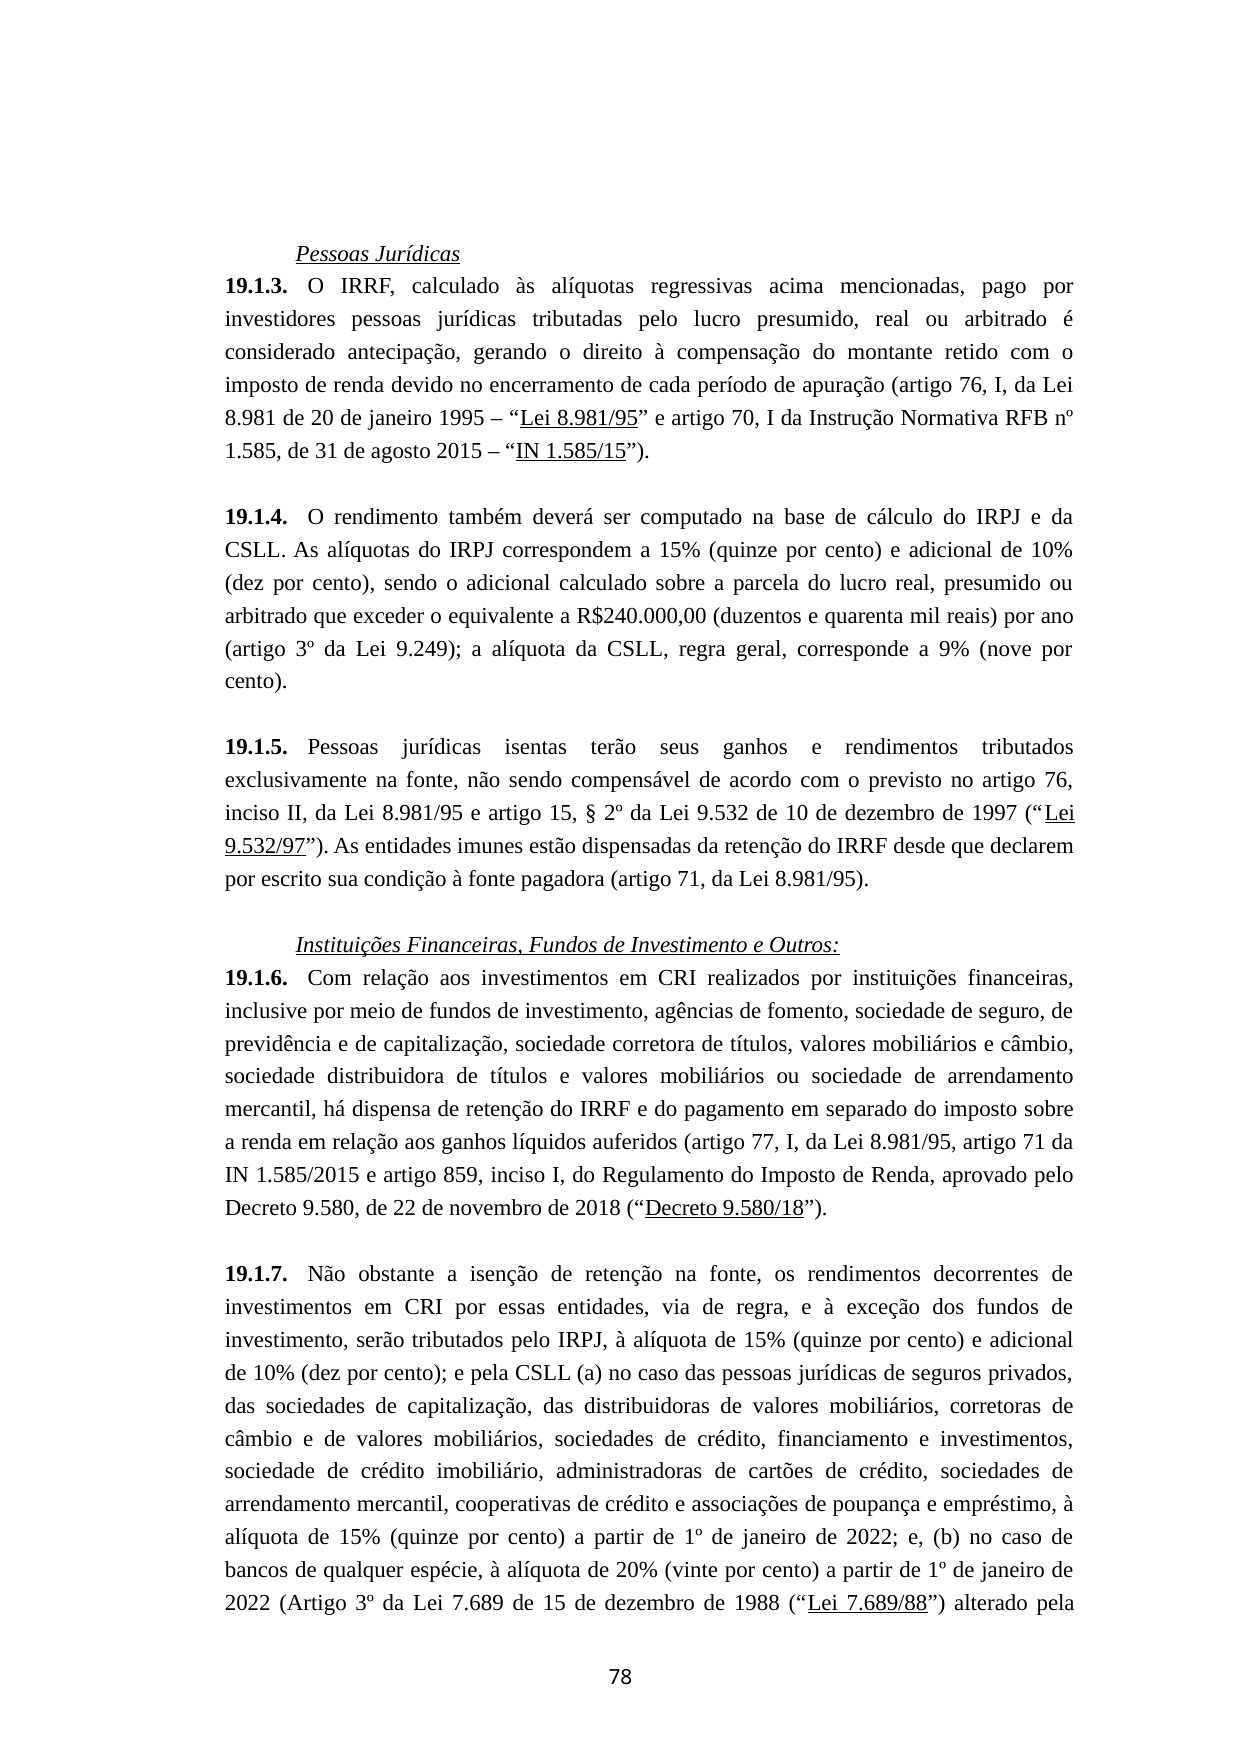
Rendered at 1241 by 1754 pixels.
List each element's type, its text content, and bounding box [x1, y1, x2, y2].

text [224, 1260, 1075, 1616]
list Pessoas Jurídicas [295, 240, 1075, 266]
list Instituições Financeiras, Fundos de Investimento e Outros: [295, 931, 1075, 957]
text Pessoas jurídicas isentas terão seus ganhos e rendimentos tributados exclusivamente na fonte, não sendo compensável de acordo com o previsto no artigo 76, inciso II, da Lei 8.981/95 e artigo 15, § 2º da Lei 9.532 de 10 de dezembro de 1997 (“Lei 9.532/97”). As entidades imunes estão dispensadas da retenção do IRRF desde que declarem por escrito sua condição à fonte pagadora (artigo 71, da Lei 8.981/95). [224, 733, 1075, 891]
text O rendimento também deverá ser computado na base de cálculo do IRPJ e da CSLL. As alíquotas do IRPJ correspondem a 15% (quinze por cento) e adicional de 10% (dez por cento), sendo o adicional calculado sobre a parcela do lucro real, presumido ou arbitrado que exceder o equivalente a R$240.000,00 (duzentos e quarenta mil reais) por ano (artigo 3º da Lei 9.249); a alíquota da CSLL, regra geral, corresponde a 9% (nove por cento). [224, 503, 1075, 694]
text Com relação aos investimentos em CRI realizados por instituições financeiras, inclusive por meio de fundos de investimento, agências de fomento, sociedade de seguro, de previdência e de capitalização, sociedade corretora de títulos, valores mobiliários e câmbio, sociedade distribuidora de títulos e valores mobiliários ou sociedade de arrendamento mercantil, há dispensa de retenção do IRRF e do pagamento em separado do imposto sobre a renda em relação aos ganhos líquidos auferidos (artigo 77, I, da Lei 8.981/95, artigo 71 da IN 1.585/2015 e artigo 859, inciso I, do Regulamento do Imposto de Renda, aprovado pelo Decreto 9.580, de 22 de novembro de 2018 (“Decreto 9.580/18”). [224, 964, 1075, 1221]
text O IRRF, calculado às alíquotas regressivas acima mencionadas, pago por investidores pessoas jurídicas tributadas pelo lucro presumido, real ou arbitrado é considerado antecipação, gerando o direito à compensação do montante retido com o imposto de renda devido no encerramento de cada período de apuração (artigo 76, I, da Lei 8.981 de 20 de janeiro 1995 – “Lei 8.981/95” e artigo 70, I da Instrução Normativa RFB nº 1.585, de 31 de agosto 2015 – “IN 1.585/15”). [224, 273, 1075, 463]
